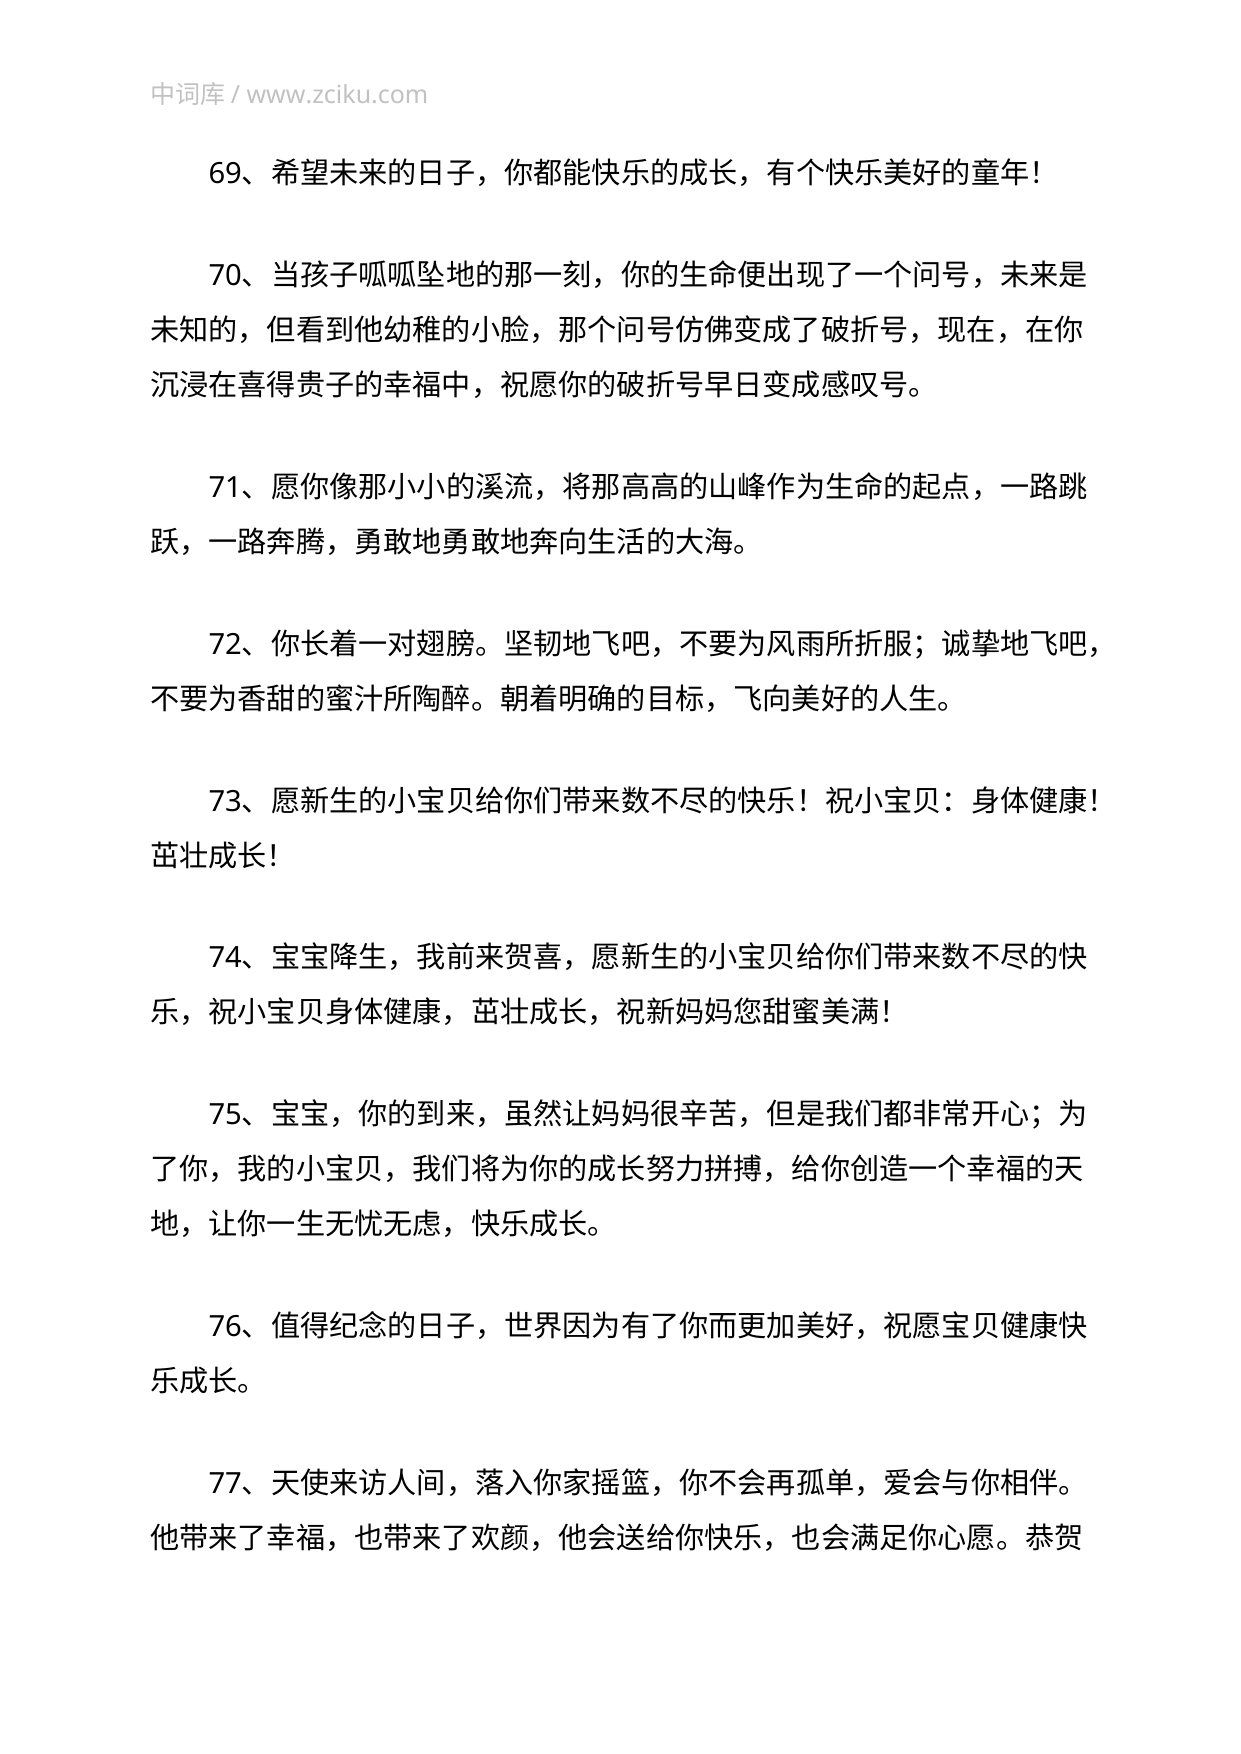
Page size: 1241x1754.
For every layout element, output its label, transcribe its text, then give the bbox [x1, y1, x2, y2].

text 70、当孩子呱呱坠地的那一刻，你的生命便出现了一个问号，未来是未知的，但看到他幼稚的小脸，那个问号仿佛变成了破折号，现在，在你沉浸在喜得贵子的幸福中，祝愿你的破折号早日变成感叹号。 [150, 252, 1090, 404]
text 76、值得纪念的日子，世界因为有了你而更加美好，祝愿宝贝健康快乐成长。 [150, 1302, 1090, 1400]
text 75、宝宝，你的到来，虽然让妈妈很辛苦，但是我们都非常开心；为了你，我的小宝贝，我们将为你的成长努力拼搏，给你创造一个幸福的天地，让你一生无忧无虑，快乐成长。 [150, 1091, 1090, 1243]
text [150, 1459, 1090, 1556]
text 74、宝宝降生，我前来贺喜，愿新生的小宝贝给你们带来数不尽的快乐，祝小宝贝身体健康，茁壮成长，祝新妈妈您甜蜜美满！ [150, 934, 1090, 1031]
text 69、希望未来的日子，你都能快乐的成长，有个快乐美好的童年！ [150, 150, 1090, 192]
text 71、愿你像那小小的溪流，将那高高的山峰作为生命的起点，一路跳跃，一路奔腾，勇敢地勇敢地奔向生活的大海。 [150, 464, 1090, 561]
text 73、愿新生的小宝贝给你们带来数不尽的快乐！祝小宝贝：身体健康！茁壮成长！ [150, 777, 1090, 874]
text 72、你长着一对翅膀。坚韧地飞吧，不要为风雨所折服；诚挚地飞吧，不要为香甜的蜜汁所陶醉。朝着明确的目标，飞向美好的人生。 [150, 620, 1090, 718]
